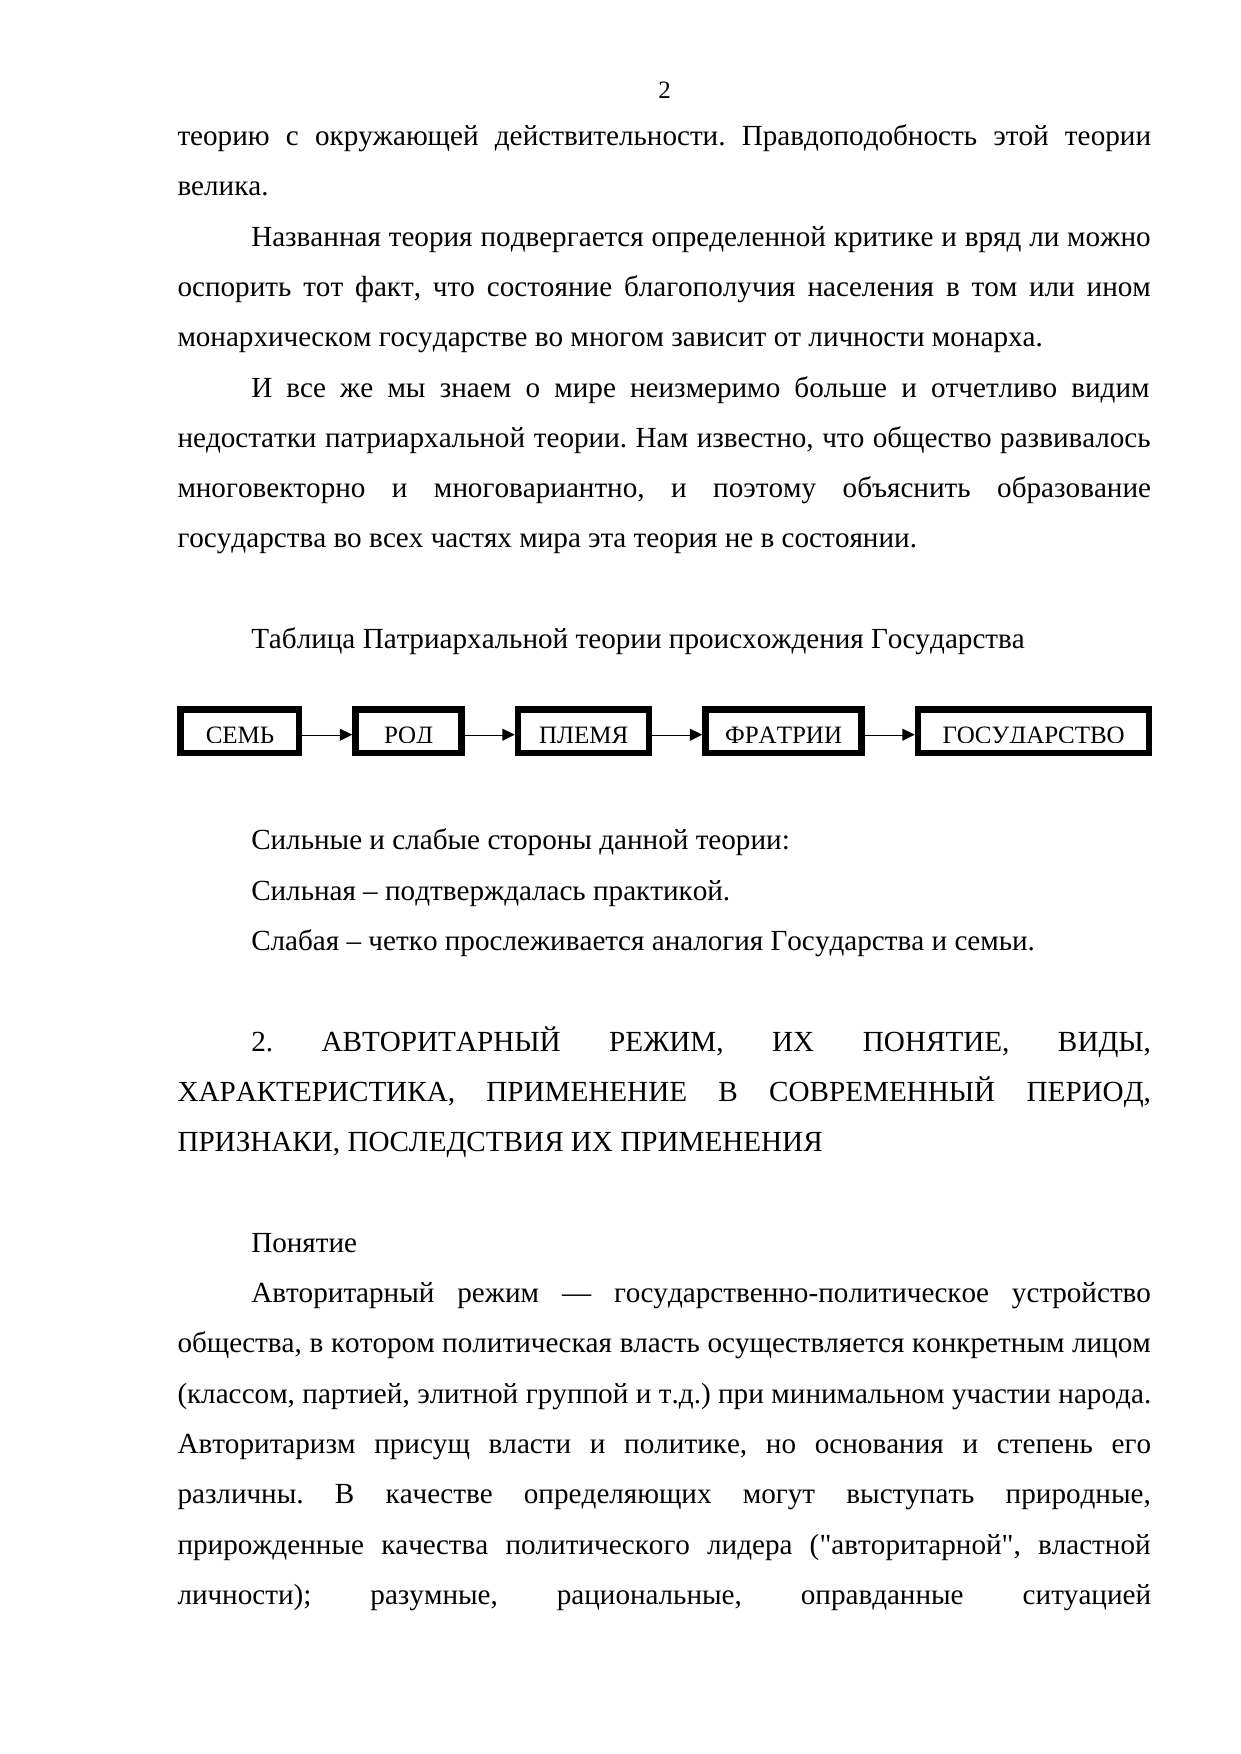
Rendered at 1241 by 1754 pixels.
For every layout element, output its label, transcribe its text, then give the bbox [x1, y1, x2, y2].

text Сильные и слабые стороны данной теории: [177, 822, 1152, 856]
text Понятие [177, 1225, 1152, 1258]
text И все же мы знаем о мире неизмеримо больше и отчетливо видим недостатки патриархальной теории. Нам известно, что общество развивалось многовекторно и многовариантно, и поэтому объяснить образование государства во всех частях мира эта теория не в состоянии. [177, 370, 1152, 554]
text Названная теория подвергается определенной критике и вряд ли можно оспорить тот факт, что состояние благополучия населения в том или ином монархическом государстве во многом зависит от личности монарха. [177, 219, 1152, 353]
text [177, 118, 1152, 202]
text Таблица Патриархальной теории происхождения Государства [177, 621, 1152, 655]
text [177, 1275, 1152, 1611]
text Сильная – подтверждалась практикой. [177, 873, 1152, 906]
text 2. АВТОРИТАРНЫЙ РЕЖИМ, ИХ ПОНЯТИЕ, ВИДЫ, ХАРАКТЕРИСТИКА, ПРИМЕНЕНИЕ В СОВРЕМЕННЫЙ ПЕРИОД, ПРИЗНАКИ, ПОСЛЕДСТВИЯ ИХ ПРИМЕНЕНИЯ [177, 1024, 1152, 1158]
text Слабая – четко прослеживается аналогия Государства и семьи. [177, 923, 1152, 957]
